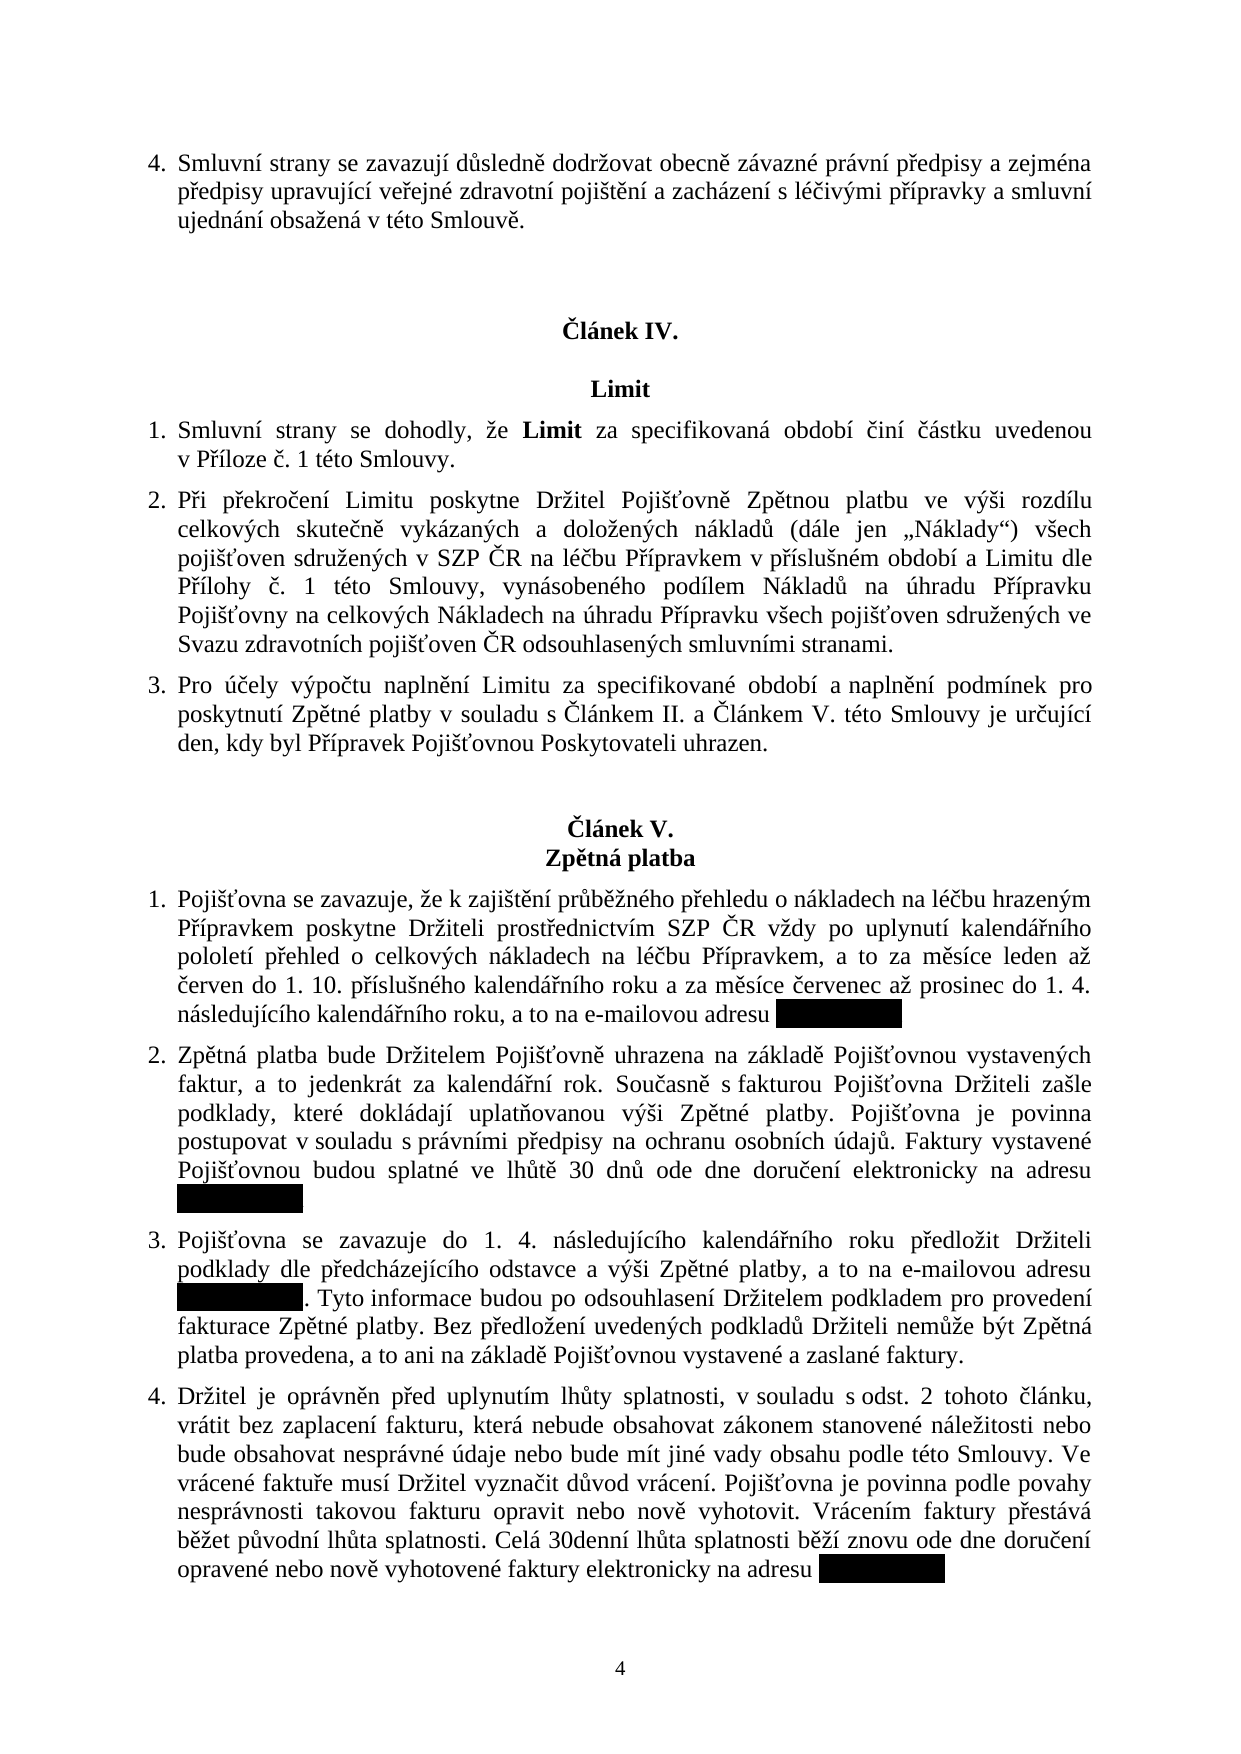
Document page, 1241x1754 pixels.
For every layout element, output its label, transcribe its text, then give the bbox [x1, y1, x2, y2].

list Při překročení Limitu poskytne Držitel Pojišťovně Zpětnou platbu ve výši rozdílu celkových skutečně vykázaných a doložených nákladů (dále jen „Náklady“) všech pojišťoven sdružených v SZP ČR na léčbu Přípravkem v příslušném období a Limitu dle Přílohy č. 1 této Smlouvy, vynásobeného podílem Nákladů na úhradu Přípravku Pojišťovny na celkových Nákladech na úhradu Přípravku všech pojišťoven sdružených ve Svazu zdravotních pojišťoven ČR odsouhlasených smluvními stranami. [148, 485, 1093, 658]
list Smluvní strany se zavazují důsledně dodržovat obecně závazné právní předpisy a zejména předpisy upravující veřejné zdravotní pojištění a zacházení s léčivými přípravky a smluvní ujednání obsažená v této Smlouvě. [148, 148, 1093, 234]
list Pro účely výpočtu naplnění Limitu za specifikované období a naplnění podmínek pro poskytnutí Zpětné platby v souladu s Článkem II. a Článkem V. této Smlouvy je určující den, kdy byl Přípravek Pojišťovnou Poskytovateli uhrazen. [148, 670, 1093, 756]
text Článek V. [148, 814, 1093, 843]
list Smluvní strany se dohodly, že Limit za specifikovaná období činí částku uvedenou v Příloze č. 1 této Smlouvy. [148, 415, 1093, 473]
list Pojišťovna se zavazuje do 1. 4. následujícího kalendářního roku předložit Držiteli podklady dle předcházejícího odstavce a výši Zpětné platby, a to na e-mailovou adresu XXXXXXX. Tyto informace budou po odsouhlasení Držitelem podkladem pro provedení fakturace Zpětné platby. Bez předložení uvedených podkladů Držiteli nemůže být Zpětná platba provedena, a to ani na základě Pojišťovnou vystavené a zaslané faktury. [148, 1225, 1093, 1369]
list Pojišťovna se zavazuje, že k zajištění průběžného přehledu o nákladech na léčbu hrazeným Přípravkem poskytne Držiteli prostřednictvím SZP ČR vždy po uplynutí kalendářního pololetí přehled o celkových nákladech na léčbu Přípravkem, a to za měsíce leden až červen do 1. 10. příslušného kalendářního roku a za měsíce červenec až prosinec do 1. 4. následujícího kalendářního roku, a to na e-mailovou adresu XXXXXXX [148, 884, 1093, 1028]
list Zpětná platba bude Držitelem Pojišťovně uhrazena na základě Pojišťovnou vystavených faktur, a to jedenkrát za kalendářní rok. Současně s fakturou Pojišťovna Držiteli zašle podklady, které dokládají uplatňovanou výši Zpětné platby. Pojišťovna je povinna postupovat v souladu s právními předpisy na ochranu osobních údajů. Faktury vystavené Pojišťovnou budou splatné ve lhůtě 30 dnů ode dne doručení elektronicky na adresu XXXXXXX [148, 1040, 1093, 1213]
text Článek IV. [148, 316, 1093, 345]
text Zpětná platba [148, 843, 1093, 871]
list Držitel je oprávněn před uplynutím lhůty splatnosti, v souladu s odst. 2 tohoto článku, vrátit bez zaplacení fakturu, která nebude obsahovat zákonem stanovené náležitosti nebo bude obsahovat nesprávné údaje nebo bude mít jiné vady obsahu podle této Smlouvy. Ve vrácené faktuře musí Držitel vyznačit důvod vrácení. Pojišťovna je povinna podle povahy nesprávnosti takovou fakturu opravit nebo nově vyhotovit. Vrácením faktury přestává běžet původní lhůta splatnosti. Celá 30denní lhůta splatnosti běží znovu ode dne doručení opravené nebo nově vyhotovené faktury elektronicky na adresu XXXXXXX [148, 1381, 1093, 1583]
text Limit [148, 374, 1093, 403]
